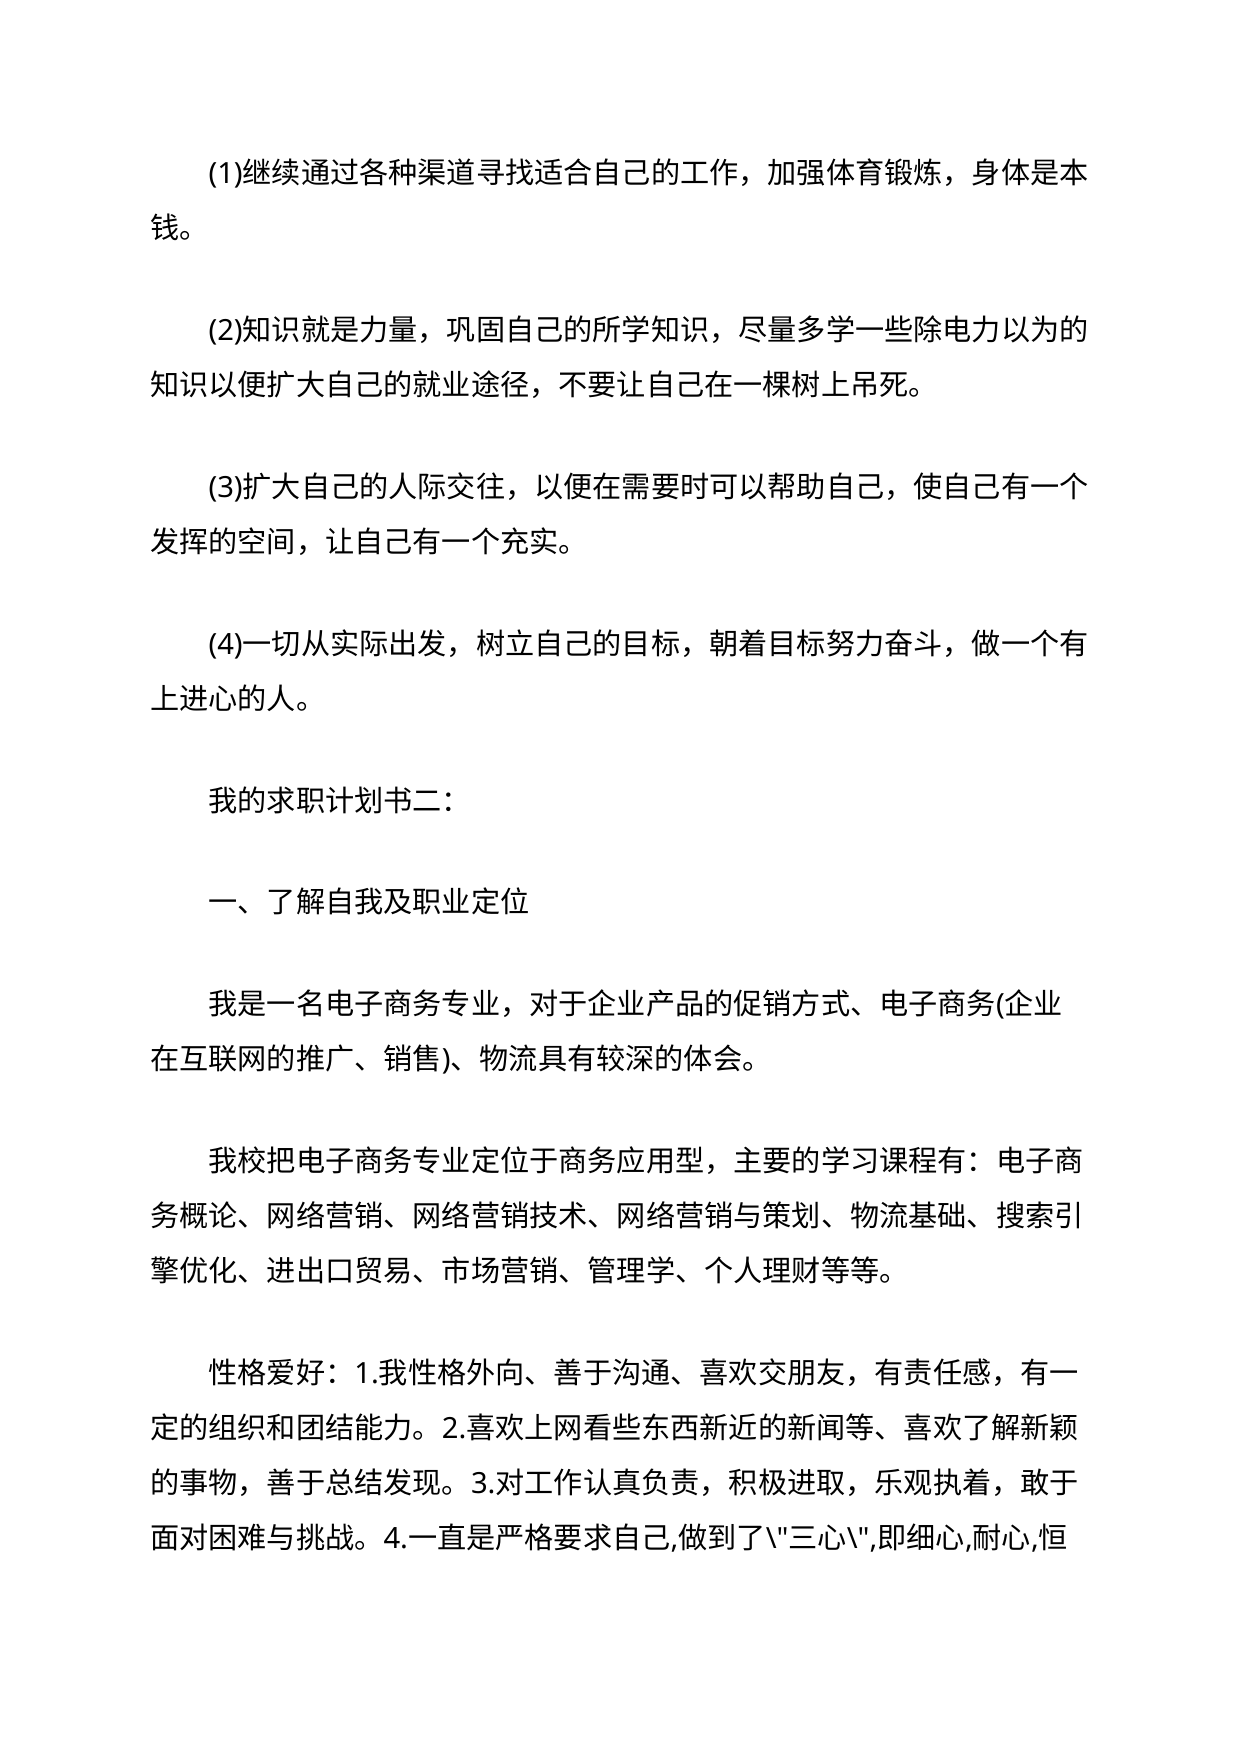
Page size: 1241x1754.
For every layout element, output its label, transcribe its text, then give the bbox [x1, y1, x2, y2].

text (4)一切从实际出发，树立自己的目标，朝着目标努力奋斗，做一个有上进心的人。 [150, 620, 1090, 718]
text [150, 1349, 1090, 1557]
text 一、了解自我及职业定位 [150, 879, 1090, 921]
text 我是一名电子商务专业，对于企业产品的促销方式、电子商务(企业在互联网的推广、销售)、物流具有较深的体会。 [150, 981, 1090, 1078]
text (2)知识就是力量，巩固自己的所学知识，尽量多学一些除电力以为的知识以便扩大自己的就业途径，不要让自己在一棵树上吊死。 [150, 307, 1090, 404]
text (3)扩大自己的人际交往，以便在需要时可以帮助自己，使自己有一个发挥的空间，让自己有一个充实。 [150, 463, 1090, 561]
text 我校把电子商务专业定位于商务应用型，主要的学习课程有：电子商务概论、网络营销、网络营销技术、网络营销与策划、物流基础、搜索引擎优化、进出口贸易、市场营销、管理学、个人理财等等。 [150, 1138, 1090, 1290]
text (1)继续通过各种渠道寻找适合自己的工作，加强体育锻炼，身体是本钱。 [150, 150, 1090, 247]
text 我的求职计划书二： [150, 777, 1090, 819]
